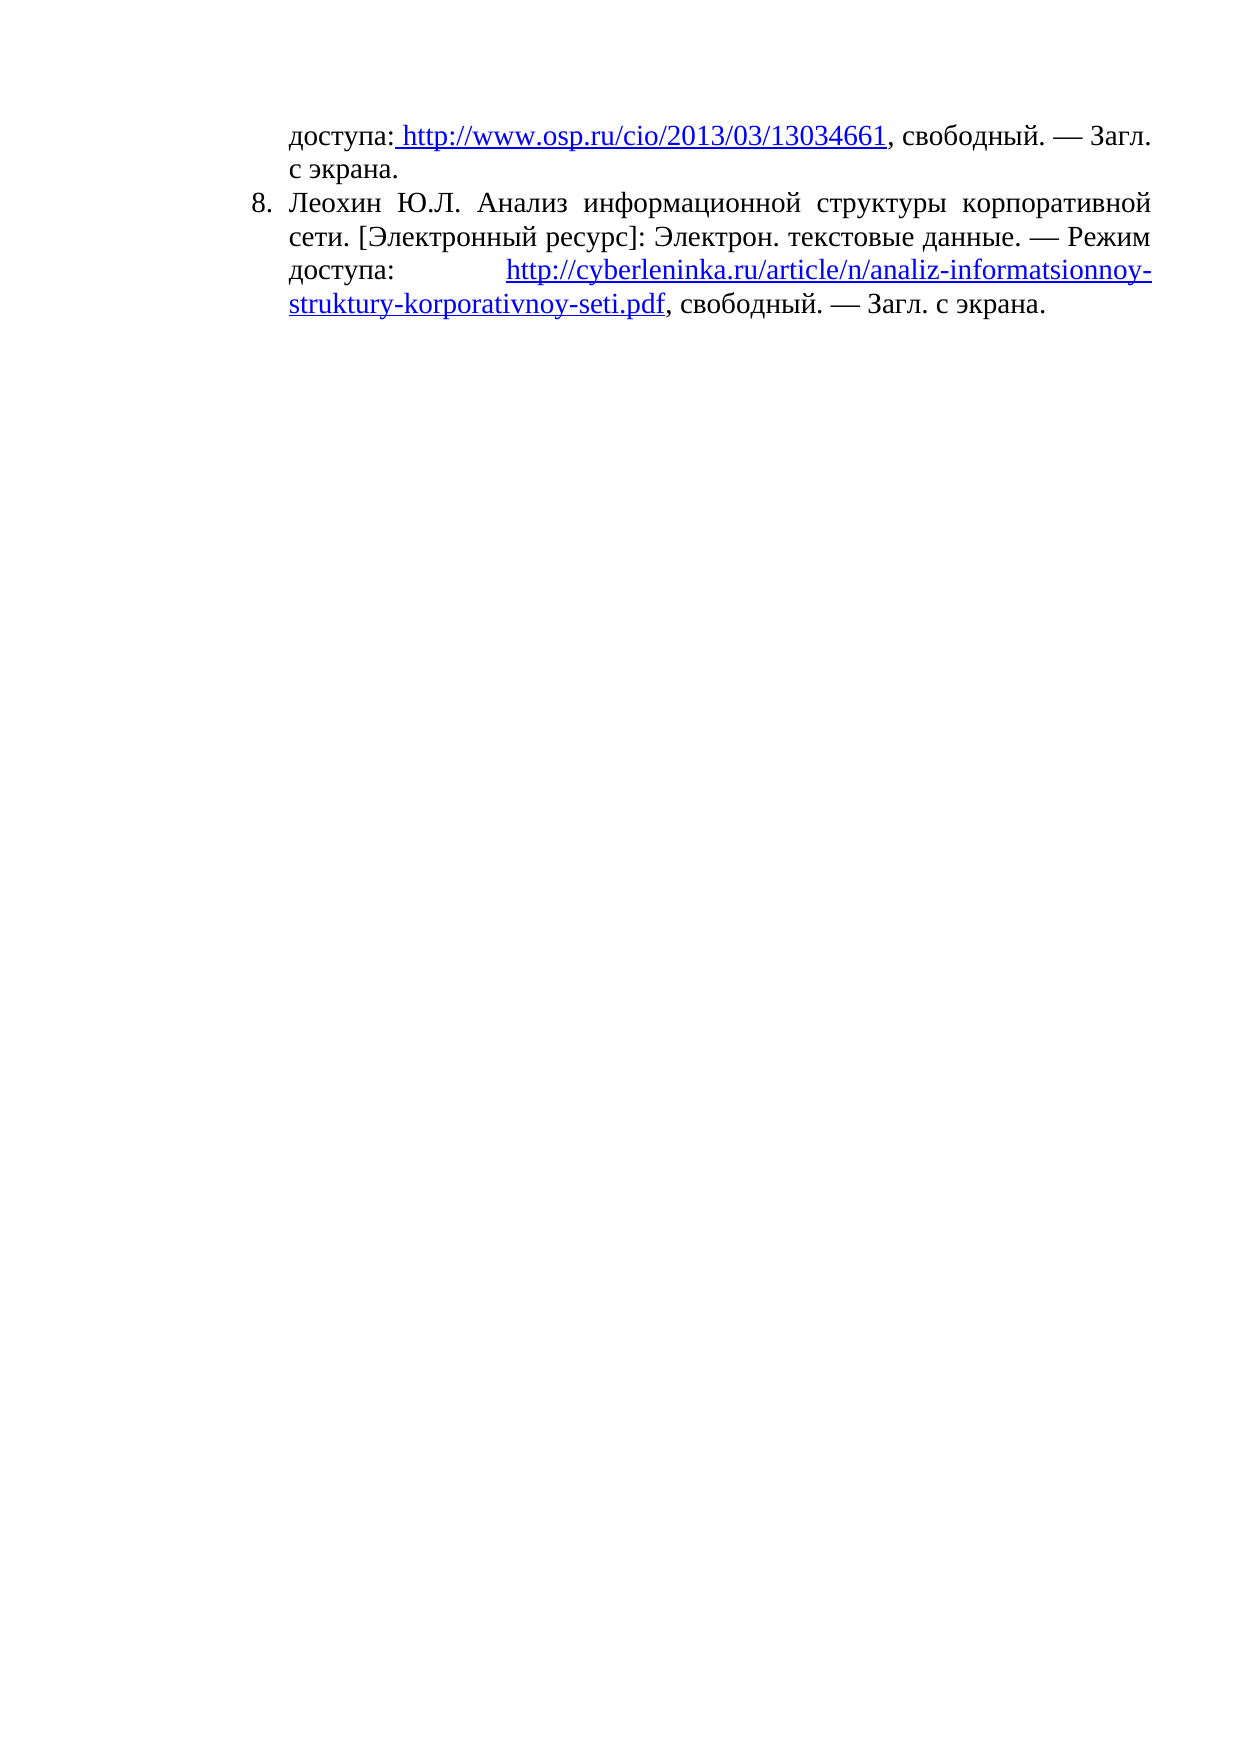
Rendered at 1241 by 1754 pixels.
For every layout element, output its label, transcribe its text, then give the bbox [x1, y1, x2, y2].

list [251, 118, 1152, 185]
list Леохин Ю.Л. Анализ информационной структуры корпоративной сети. [Электронный ресурс]: Электрон. текстовые данные. — Режим доступа: http://cyberleninka.ru/article/n/analiz-informatsionnoy-struktury-korporativnoy-seti.pdf, свободный. — Загл. с экрана. [251, 185, 1152, 319]
